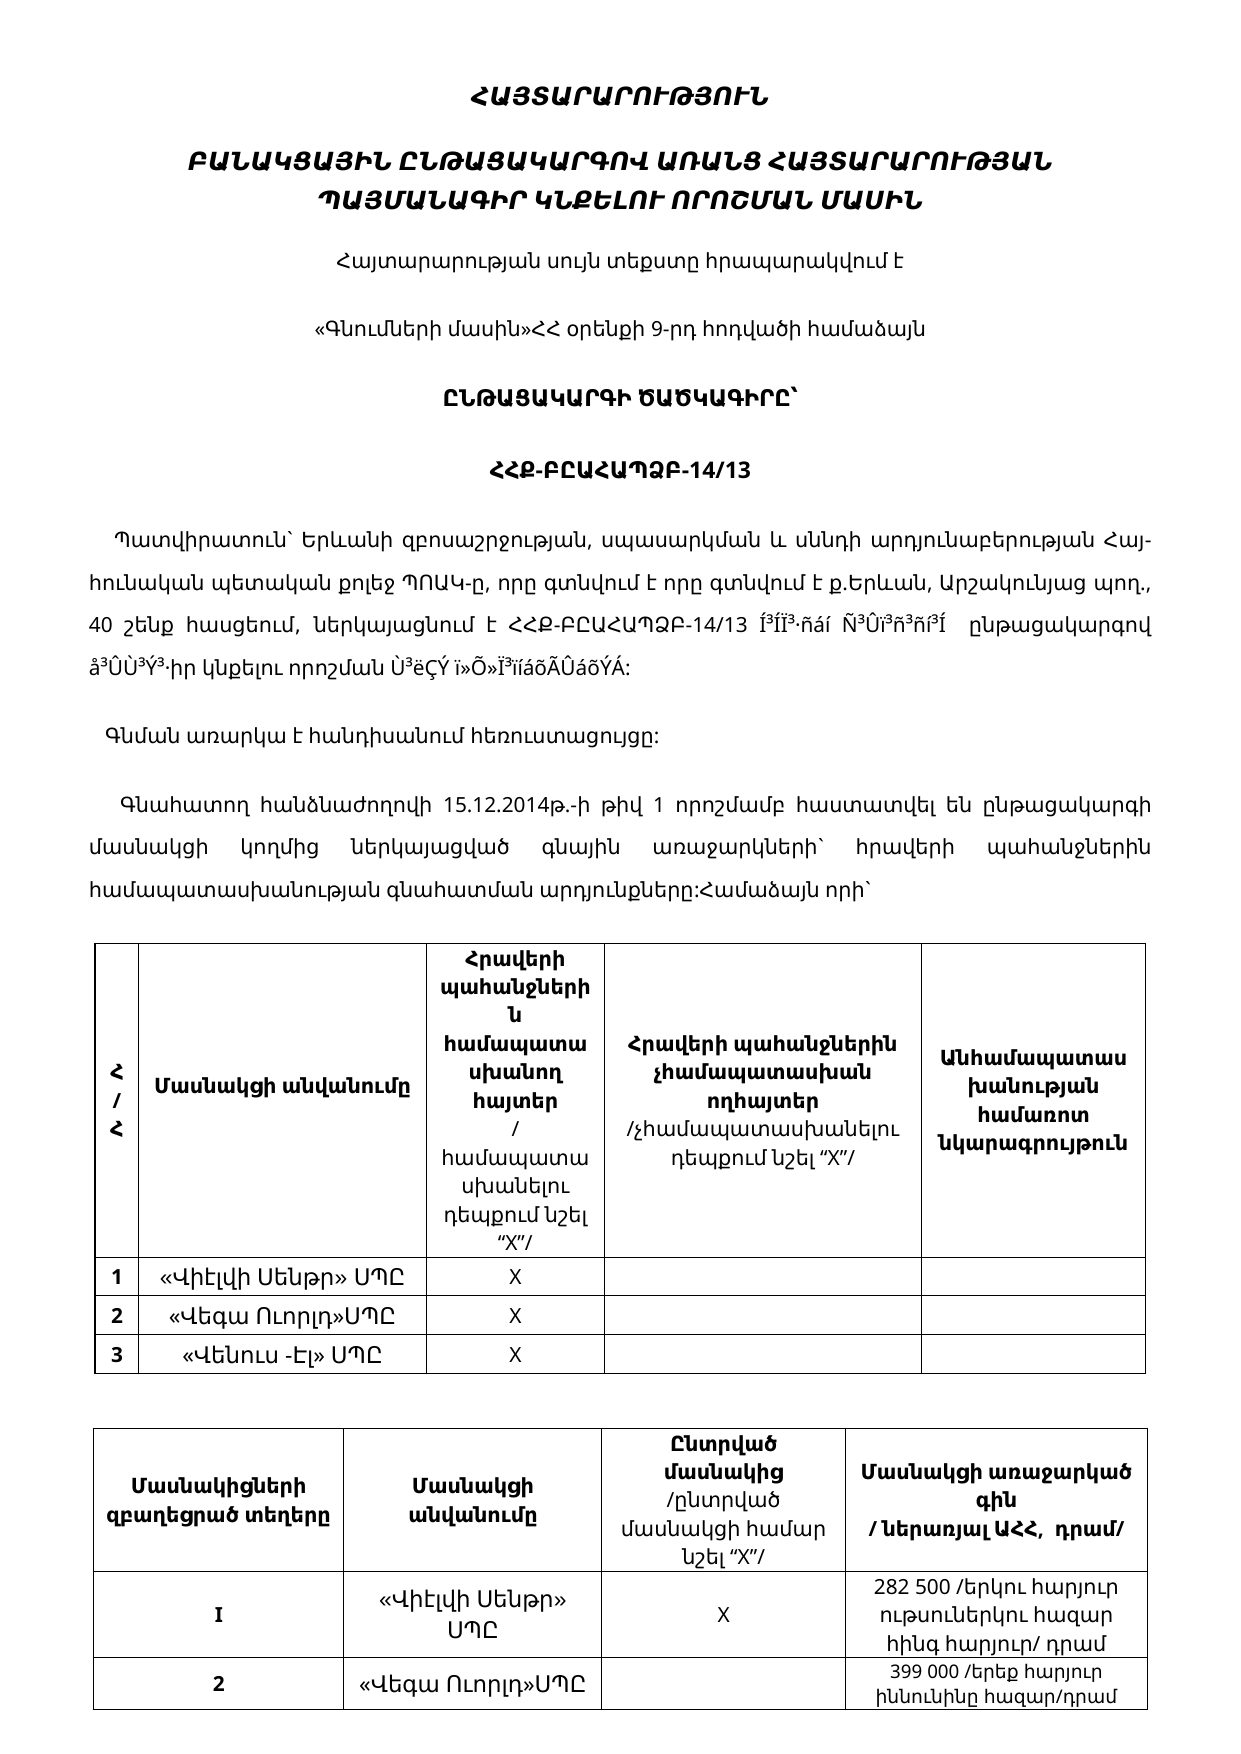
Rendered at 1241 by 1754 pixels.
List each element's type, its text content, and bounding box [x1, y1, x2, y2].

table_cell 2 [94, 1658, 343, 1709]
text ՀԱՅՏԱՐԱՐՈՒԹՅՈՒՆ [89, 79, 1152, 113]
table_cell X [427, 1296, 604, 1334]
table_cell I [94, 1572, 343, 1657]
table_cell «Վեգա Ուորլդ»ՍՊԸ [139, 1296, 426, 1334]
table_cell [922, 1335, 1145, 1373]
table_header Մասնակցի առաջարկած գին / ներառյալ ԱՀՀ, դրամ/ [846, 1429, 1147, 1571]
table_header Մասնակիցների զբաղեցրած տեղերը [94, 1429, 343, 1571]
table_header Մասնակցի անվանումը [139, 944, 426, 1257]
table_header Հ/Հ [96, 944, 138, 1257]
table_header Մասնակցի անվանումը [344, 1429, 601, 1571]
table_cell X [427, 1258, 604, 1295]
table_header Հրավերի պահանջներին չհամապատասխան ողհայտեր /չհամապատասխանելու դեպքում նշել “X”/ [605, 944, 921, 1257]
text «Գնումների մասին»ՀՀ օրենքի 9-րդ հոդվածի համաձայն [89, 314, 1152, 342]
table_cell 282 500 /երկու հարյուր ութսուներկու հազար հինգ հարյուր/ դրամ [846, 1572, 1147, 1657]
text Գնահատող հանձնաժողովի 15.12.2014թ.-ի թիվ 1 որոշմամբ հաստատվել են ընթացակարգի մասնակցի կողմից ներկայացված գնային առաջարկների` հրավերի պահանջներին համապատասխանության գնահատման արդյունքները:Համաձայն որի` [89, 790, 1152, 903]
table_cell 399 000 /երեք հարյուր իննունինը հազար/դրամ [846, 1658, 1147, 1709]
table_cell [605, 1258, 921, 1295]
table_header Անհամապատասխանության համառոտ նկարագրույթուն [922, 944, 1145, 1257]
text ԲԱՆԱԿՑԱՅԻՆ ԸՆԹԱՑԱԿԱՐԳՈՎ ԱՌԱՆՑ ՀԱՅՏԱՐԱՐՈՒԹՅԱՆ ՊԱՅՄԱՆԱԳԻՐ ԿՆՔԵԼՈՒ ՈՐՈՇՄԱՆ ՄԱՍԻՆ [89, 143, 1152, 216]
table_cell [922, 1258, 1145, 1295]
table_cell «Վիէլվի Սենթր» ՍՊԸ [344, 1572, 601, 1657]
table_cell [605, 1296, 921, 1334]
text Պատվիրատուն` Երևանի զբոսաշրջության, սպասարկման և սննդի արդյունաբերության Հայ-հունական պետական քոլեջ ՊՈԱԿ-ը, որը գտնվում է որը գտնվում է ք.Երևան, Արշակունյաց պող., 40 շենք հասցեում, ներկայացնում է ՀՀՔ-ԲԸԱՀԱՊՁԲ-14/13 Í³ÍÏ³·ñáí Ñ³Ûï³ñ³ñí³Í ընթացակարգով å³ÛÙ³Ý³·իր կնքելու որոշման Ù³ëÇÝ ï»Õ»Ï³ïíáõÃÛáõÝÁ: [89, 525, 1152, 682]
table_cell 3 [96, 1335, 138, 1373]
text ՀՀՔ-ԲԸԱՀԱՊՁԲ-14/13 [89, 453, 1152, 485]
table_cell «Վենուս -Էլ» ՍՊԸ [139, 1335, 426, 1373]
text Գնման առարկա է հանդիսանում հեռուստացույցը: [89, 721, 1152, 749]
table_cell [605, 1335, 921, 1373]
table_cell 1 [96, 1258, 138, 1295]
table_cell «Վիէլվի Սենթր» ՍՊԸ [139, 1258, 426, 1295]
table_cell [602, 1658, 845, 1709]
table_header Ընտրված մասնակից /ընտրված մասնակցի համար նշել “X”/ [602, 1429, 845, 1571]
text ԸՆԹԱՑԱԿԱՐԳԻ ԾԱԾԿԱԳԻՐԸ՝ [89, 382, 1152, 413]
table_cell [922, 1296, 1145, 1334]
table_header Հրավերի պահանջներին համապատասխանող հայտեր /համապատասխանելու դեպքում նշել “X”/ [427, 944, 604, 1257]
table_cell X [602, 1572, 845, 1657]
text Հայտարարության սույն տեքստը հրապարակվում է [89, 246, 1152, 275]
table_cell 2 [96, 1296, 138, 1334]
table_cell «Վեգա Ուորլդ»ՍՊԸ [344, 1658, 601, 1709]
table_cell X [427, 1335, 604, 1373]
